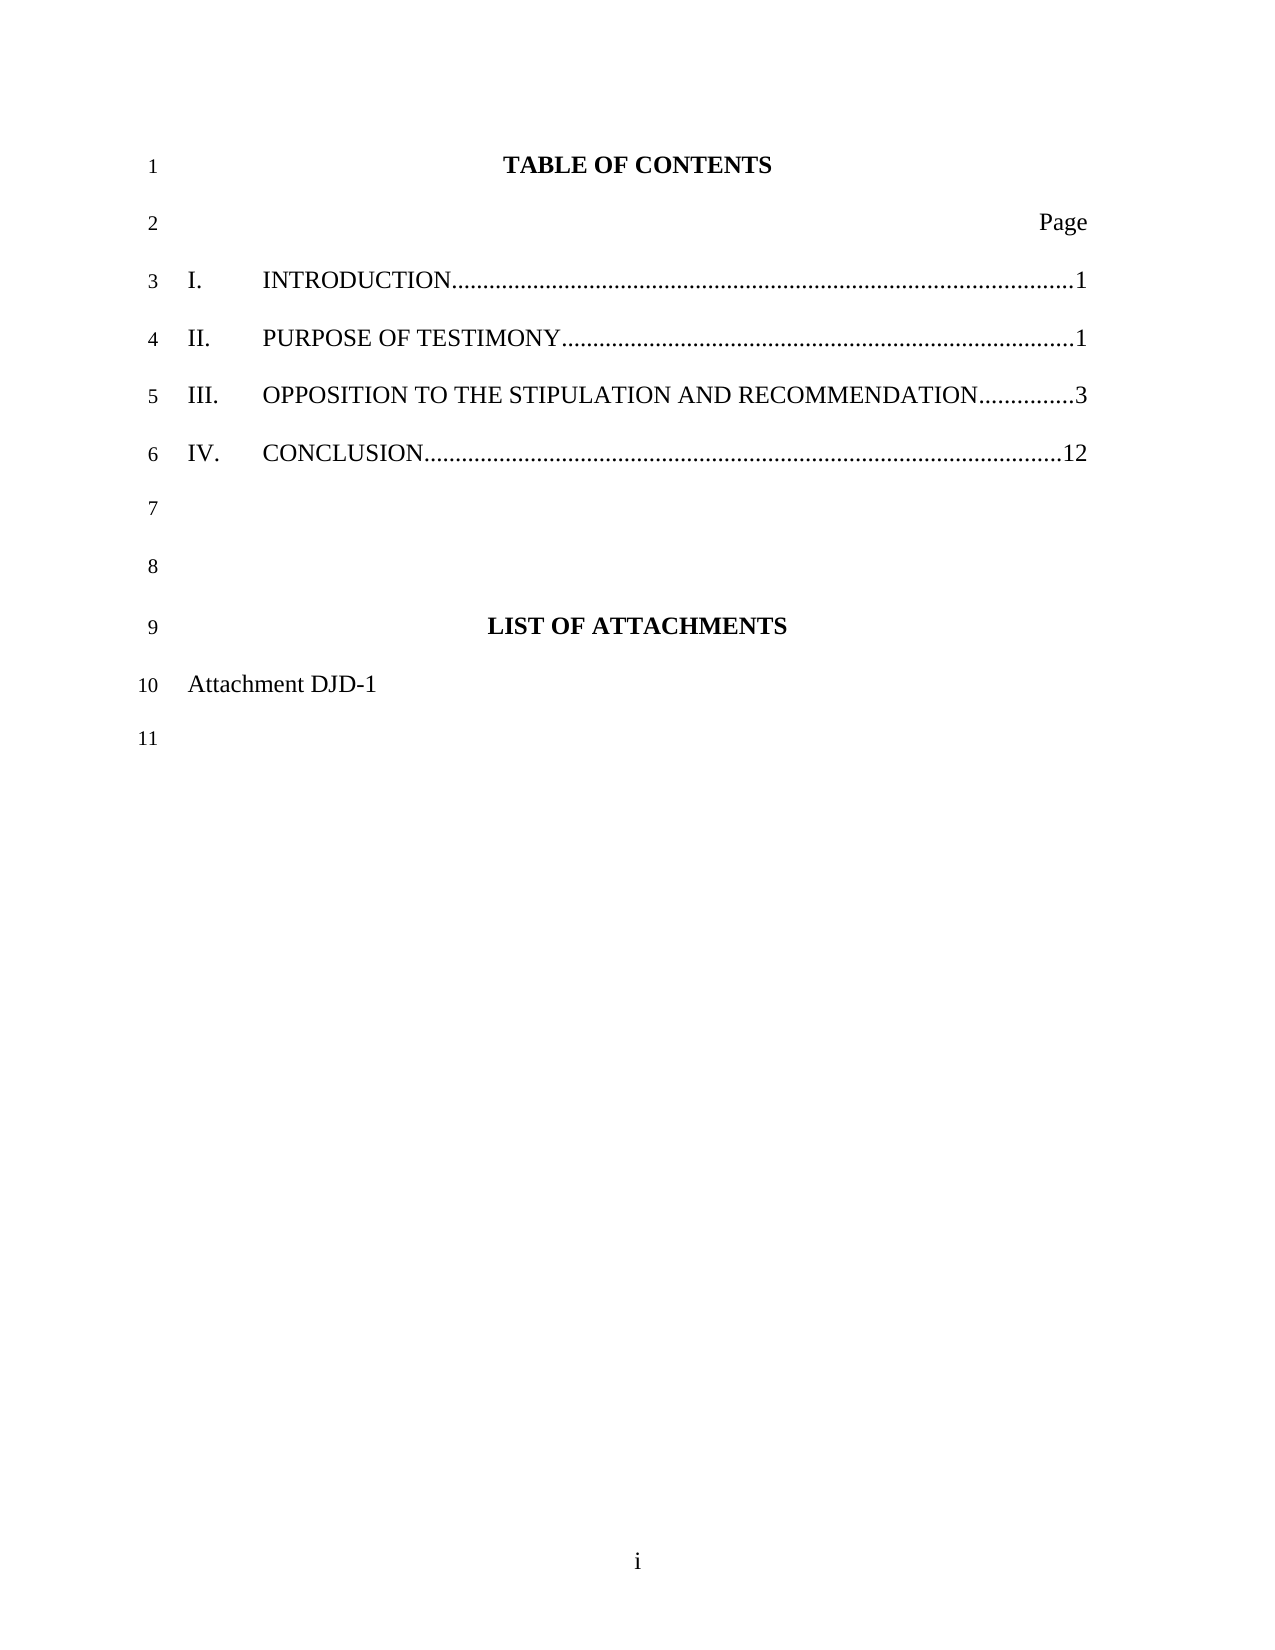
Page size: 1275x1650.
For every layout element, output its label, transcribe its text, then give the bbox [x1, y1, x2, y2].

text LIST OF ATTACHMENTS [187, 611, 1087, 640]
text Page [187, 207, 1087, 236]
text TABLE OF CONTENTS [187, 150, 1087, 179]
text I. INTRODUCTION 1 [187, 265, 1087, 294]
text Attachment DJD-1 [187, 669, 1087, 697]
text II. PURPOSE OF TESTIMONY 1 [187, 323, 1087, 352]
text III. OPPOSITION TO THE STIPULATION AND RECOMMENDATION 3 [187, 381, 1087, 409]
text IV. CONCLUSION 12 [187, 438, 1087, 467]
